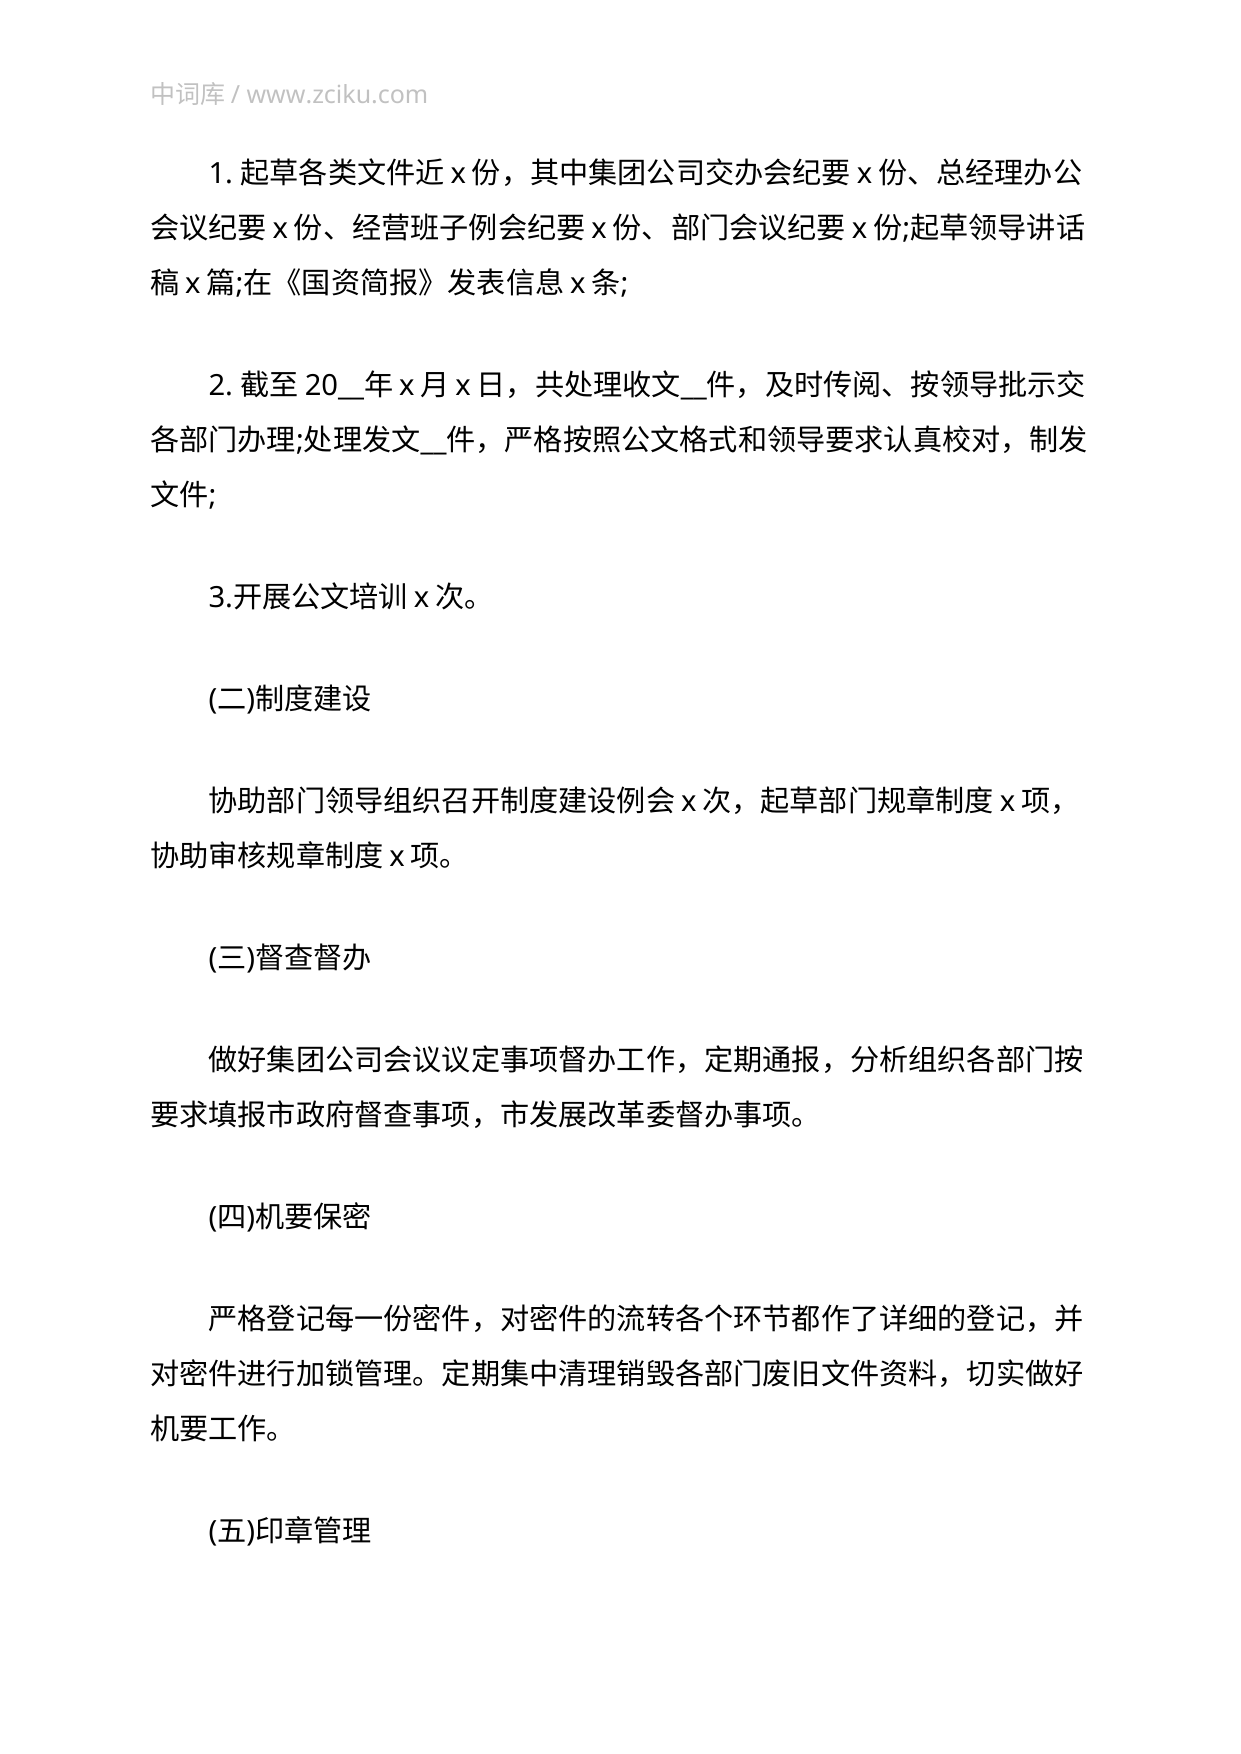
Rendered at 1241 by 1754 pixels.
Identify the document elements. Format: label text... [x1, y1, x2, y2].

text 1. 起草各类文件近x份，其中集团公司交办会纪要x份、总经理办公会议纪要x份、经营班子例会纪要x份、部门会议纪要x份;起草领导讲话稿x篇;在《国资简报》发表信息x条; [150, 150, 1090, 302]
text 协助部门领导组织召开制度建设例会x次，起草部门规章制度x项，协助审核规章制度x项。 [150, 778, 1090, 875]
text (四)机要保密 [150, 1193, 1090, 1236]
text 2. 截至20__年x月x日，共处理收文__件，及时传阅、按领导批示交各部门办理;处理发文__件，严格按照公文格式和领导要求认真校对，制发文件; [150, 362, 1090, 514]
text (二)制度建设 [150, 676, 1090, 718]
text 做好集团公司会议议定事项督办工作，定期通报，分析组织各部门按要求填报市政府督查事项，市发展改革委督办事项。 [150, 1037, 1090, 1134]
text (三)督查督办 [150, 935, 1090, 977]
text 3.开展公文培训x次。 [150, 574, 1090, 616]
text 严格登记每一份密件，对密件的流转各个环节都作了详细的登记，并对密件进行加锁管理。定期集中清理销毁各部门废旧文件资料，切实做好机要工作。 [150, 1296, 1090, 1448]
text (五)印章管理 [150, 1507, 1090, 1549]
